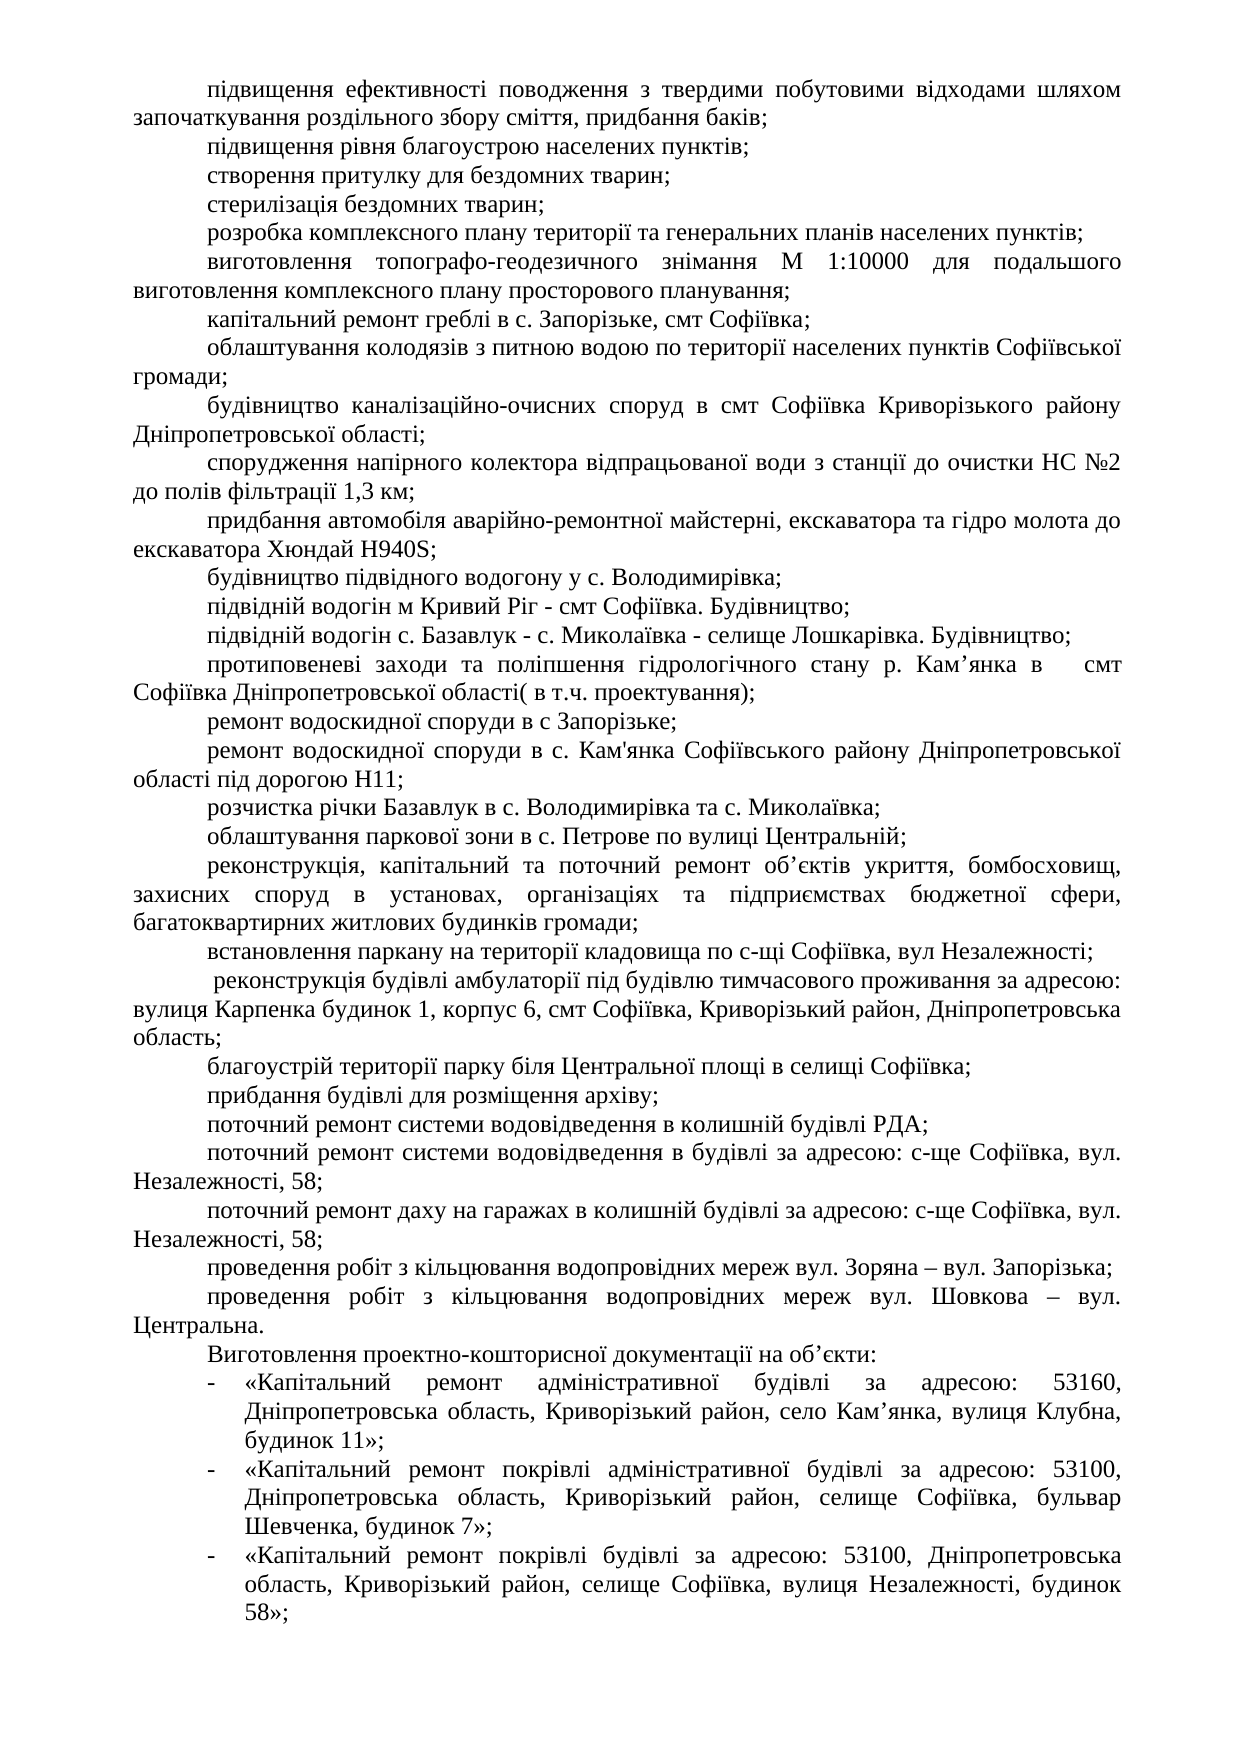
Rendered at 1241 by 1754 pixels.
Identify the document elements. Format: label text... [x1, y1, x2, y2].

text підвідній водогін с. Базавлук - с. Миколаївка - селище Лошкарівка. Будівництво; [133, 620, 1122, 649]
text прибдання будівлі для розміщення архіву; [133, 1080, 1122, 1109]
text облаштування колодязів з питною водою по території населених пунктів Софіївської громади; [133, 332, 1122, 390]
text створення притулку для бездомних тварин; [133, 160, 1122, 189]
text проведення робіт з кільцювання водопровідних мереж вул. Шовкова – вул. Центральна. [133, 1281, 1122, 1339]
text поточний ремонт системи водовідведення в будівлі за адресою: с-ще Софіївка, вул. Незалежності, 58; [133, 1137, 1122, 1195]
text придбання автомобіля аварійно-ремонтної майстерні, екскаватора та гідро молота до екскаватора Хюндай H940S; [133, 505, 1122, 562]
text поточний ремонт системи водовідведення в колишній будівлі РДА; [133, 1109, 1122, 1137]
text облаштування паркової зони в с. Петрове по вулиці Центральній; [133, 821, 1122, 850]
text розробка комплексного плану території та генеральних планів населених пунктів; [133, 217, 1122, 246]
text стерилізація бездомних тварин; [133, 189, 1122, 217]
text виготовлення топографо-геодезичного знімання М 1:10000 для подальшого виготовлення комплексного плану просторового планування; [133, 246, 1122, 304]
text розчистка річки Базавлук в с. Володимирівка та с. Миколаївка; [133, 792, 1122, 821]
text реконструкція будівлі амбулаторії під будівлю тимчасового проживання за адресою: вулиця Карпенка будинок 1, корпус 6, смт Софіївка, Криворізький район, Дніпропетровська область; [133, 965, 1122, 1051]
list «Капітальний ремонт покрівлі адміністративної будівлі за адресою: 53100, Дніпропетровська область, Криворізький район, селище Софіївка, бульвар Шевченка, будинок 7»; [207, 1454, 1122, 1540]
text підвідній водогін м Кривий Ріг - смт Софіївка. Будівництво; [133, 591, 1122, 620]
text благоустрій території парку біля Центральної площі в селищі Софіївка; [133, 1051, 1122, 1080]
text підвищення ефективності поводження з твердими побутовими відходами шляхом започаткування роздільного збору сміття, придбання баків; [133, 74, 1122, 131]
list «Капітальний ремонт покрівлі будівлі за адресою: 53100, Дніпропетровська область, Криворізький район, селище Софіївка, вулиця Незалежності, будинок 58»; [207, 1540, 1122, 1626]
text протиповеневі заходи та поліпшення гідрологічного стану р. Кам’янка в смт Софіївка Дніпропетровської області( в т.ч. проектування); [133, 649, 1122, 706]
text капітальний ремонт греблі в с. Запорізьке, смт Софіївка; [133, 304, 1122, 332]
text підвищення рівня благоустрою населених пунктів; [133, 131, 1122, 160]
text встановлення паркану на території кладовища по с-щі Софіївка, вул Незалежності; [133, 936, 1122, 965]
text ремонт водоскидної споруди в с. Кам'янка Софіївського району Дніпропетровської області під дорогою Н11; [133, 735, 1122, 792]
text будівництво підвідного водогону у с. Володимирівка; [133, 562, 1122, 591]
text проведення робіт з кільцювання водопровідних мереж вул. Зоряна – вул. Запорізька; [133, 1252, 1122, 1281]
text реконструкція, капітальний та поточний ремонт об’єктів укриття, бомбосховищ, захисних споруд в установах, організаціях та підприємствах бюджетної сфери, багатоквартирних житлових будинків громади; [133, 850, 1122, 936]
text поточний ремонт даху на гаражах в колишній будівлі за адресою: с-ще Софіївка, вул. Незалежності, 58; [133, 1195, 1122, 1252]
list «Капітальний ремонт адміністративної будівлі за адресою: 53160, Дніпропетровська область, Криворізький район, село Кам’янка, вулиця Клубна, будинок 11»; [207, 1367, 1122, 1454]
text будівництво каналізаційно-очисних споруд в смт Софіївка Криворізького району Дніпропетровської області; [133, 390, 1122, 447]
text спорудження напірного колектора відпрацьованої води з станції до очистки НС №2 до полів фільтрації 1,3 км; [133, 447, 1122, 505]
text ремонт водоскидної споруди в с Запорізьке; [133, 706, 1122, 735]
text Виготовлення проектно-кошторисної документації на об’єкти: [133, 1339, 1122, 1367]
